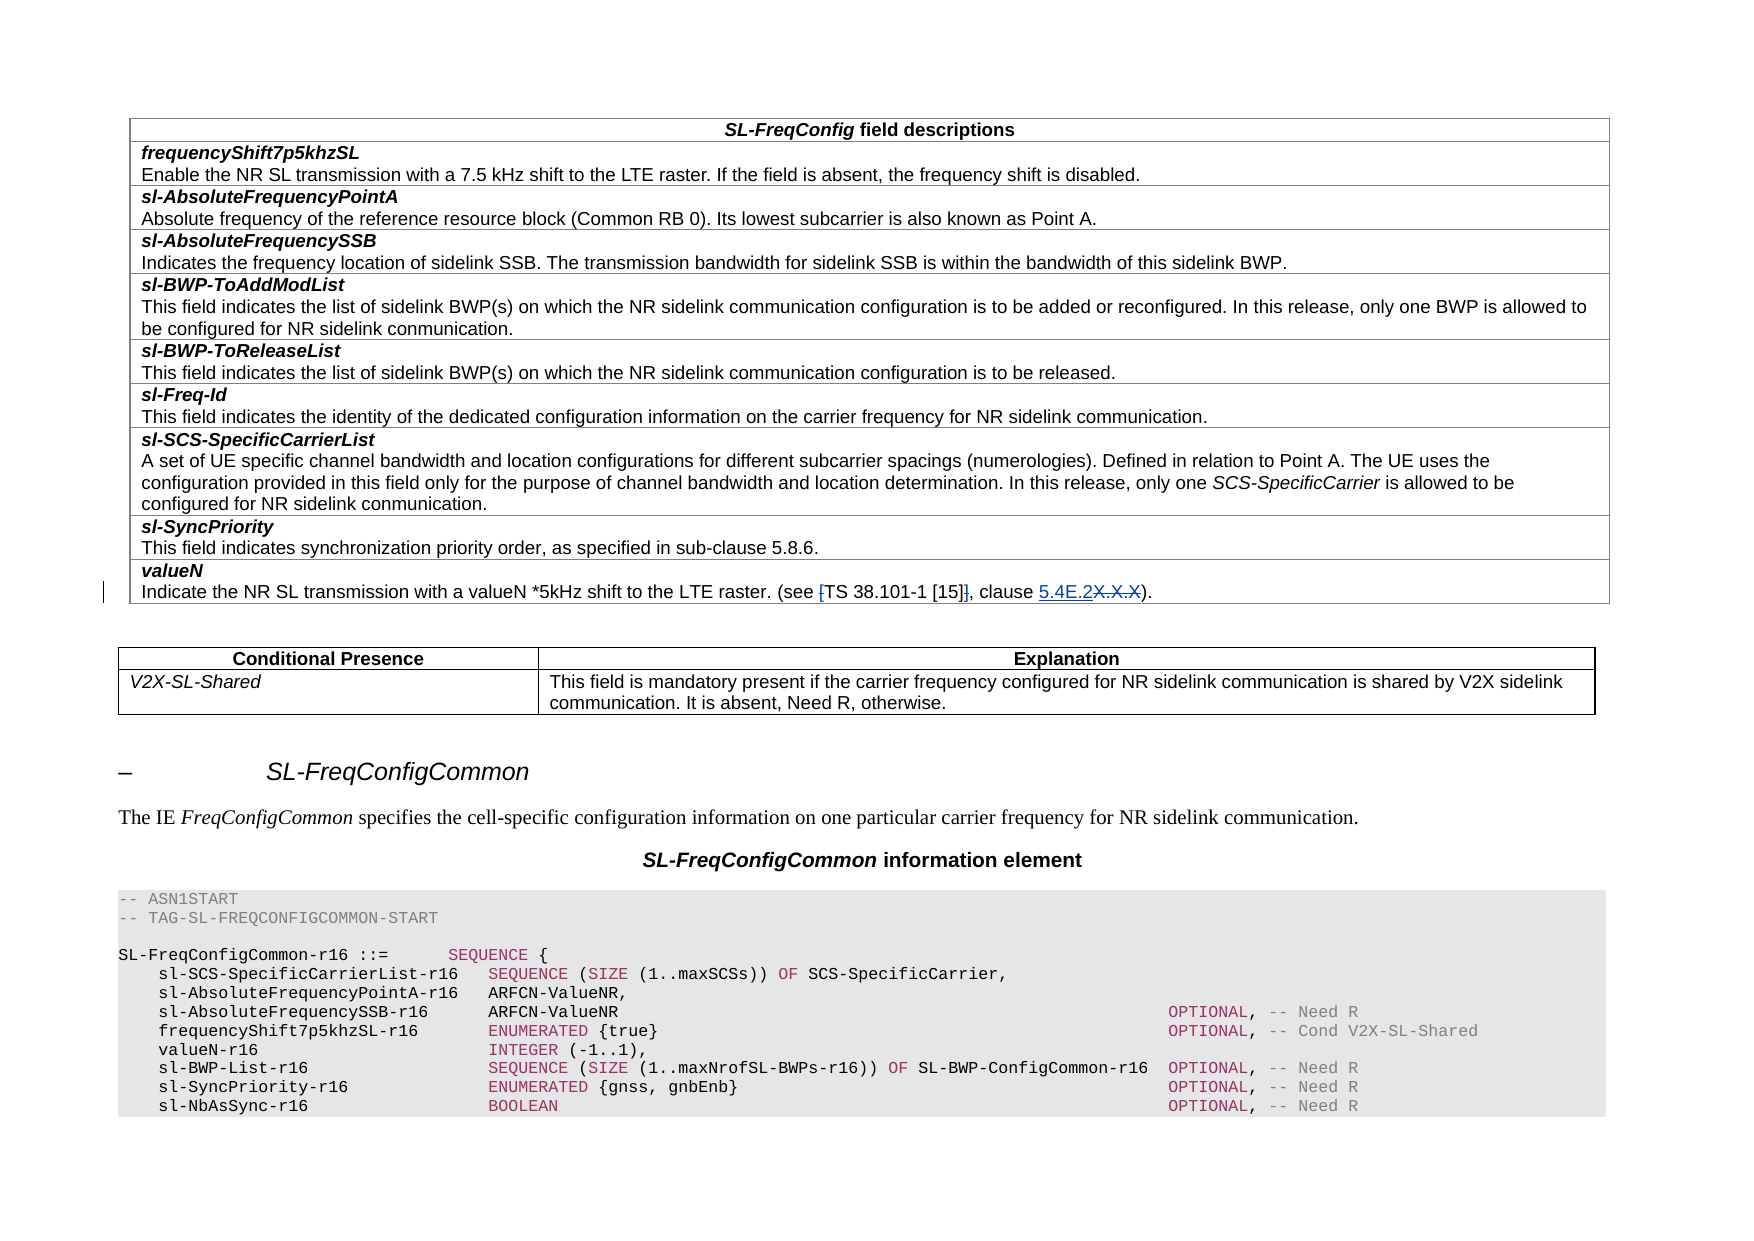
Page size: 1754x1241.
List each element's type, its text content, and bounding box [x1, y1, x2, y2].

text The IE FreqConfigCommon specifies the cell-specific configuration information on one particular carrier frequency for NR sidelink communication. [118, 805, 1606, 829]
text sl-BWP-List-r16 SEQUENCE (SIZE (1..maxNrofSL-BWPs-r16)) OF SL-BWP-ConfigCommon-r16 OPTIONAL, -- Need R [118, 1060, 1606, 1079]
table_cell This field is mandatory present if the carrier frequency configured for NR sidelink communication is shared by V2X sidelink communication. It is absent, Need R, otherwise. [539, 670, 1594, 713]
table_cell frequencyShift7p5khzSL Enable the NR SL transmission with a 7.5 kHz shift to the LTE raster. If the field is absent, the frequency shift is disabled. [131, 142, 1609, 185]
table_header Conditional Presence [119, 648, 538, 669]
table_cell sl-BWP-ToReleaseList This field indicates the list of sidelink BWP(s) on which the NR sidelink communication configuration is to be released. [131, 340, 1609, 383]
table_cell V2X-SL-Shared [119, 670, 538, 713]
text -- TAG-SL-FREQCONFIGCOMMON-START [118, 909, 1606, 928]
table_cell sl-SCS-SpecificCarrierList A set of UE specific channel bandwidth and location configurations for different subcarrier spacings (numerologies). Defined in relation to Point A. The UE uses the configuration provided in this field only for the purpose of channel bandwidth and location determination. In this release, only one SCS-SpecificCarrier is allowed to be configured for NR sidelink conmunication. [131, 428, 1609, 514]
text SL-FreqConfigCommon-r16 ::= SEQUENCE { [118, 947, 1606, 966]
table_header Explanation [539, 648, 1594, 669]
text sl-SyncPriority-r16 ENUMERATED {gnss, gnbEnb} OPTIONAL, -- Need R [118, 1079, 1606, 1098]
table_cell sl-Freq-Id This field indicates the identity of the dedicated configuration information on the carrier frequency for NR sidelink communication. [131, 384, 1609, 427]
text sl-SCS-SpecificCarrierList-r16 SEQUENCE (SIZE (1..maxSCSs)) OF SCS-SpecificCarrier, [118, 966, 1606, 985]
table_cell sl-SyncPriority This field indicates synchronization priority order, as specified in sub-clause 5.8.6. [131, 516, 1609, 559]
text sl-NbAsSync-r16 BOOLEAN OPTIONAL, -- Need R [118, 1098, 1606, 1117]
table_cell sl-BWP-ToAddModList This field indicates the list of sidelink BWP(s) on which the NR sidelink communication configuration is to be added or reconfigured. In this release, only one BWP is allowed to be configured for NR sidelink conmunication. [131, 274, 1609, 339]
text sl-AbsoluteFrequencyPointA-r16 ARFCN-ValueNR, [118, 985, 1606, 1003]
table_cell sl-AbsoluteFrequencySSB Indicates the frequency location of sidelink SSB. The transmission bandwidth for sidelink SSB is within the bandwidth of this sidelink BWP. [131, 230, 1609, 273]
text SL-FreqConfigCommon information element [118, 848, 1606, 872]
text frequencyShift7p5khzSL-r16 ENUMERATED {true} OPTIONAL, -- Cond V2X-SL-Shared [118, 1022, 1606, 1041]
text -- ASN1START [118, 890, 1606, 909]
text – SL-FreqConfigCommon [118, 757, 1606, 786]
table_cell sl-AbsoluteFrequencyPointA Absolute frequency of the reference resource block (Common RB 0). Its lowest subcarrier is also known as Point A. [131, 186, 1609, 229]
table_cell valueN Indicate the NR SL transmission with a valueN *5kHz shift to the LTE raster. (see TS 38.101-1 [15], clause ). [131, 560, 1609, 603]
table_header SL-FreqConfig field descriptions [131, 119, 1609, 141]
text valueN-r16 INTEGER (-1..1), [118, 1041, 1606, 1060]
text sl-AbsoluteFrequencySSB-r16 ARFCN-ValueNR OPTIONAL, -- Need R [118, 1003, 1606, 1022]
